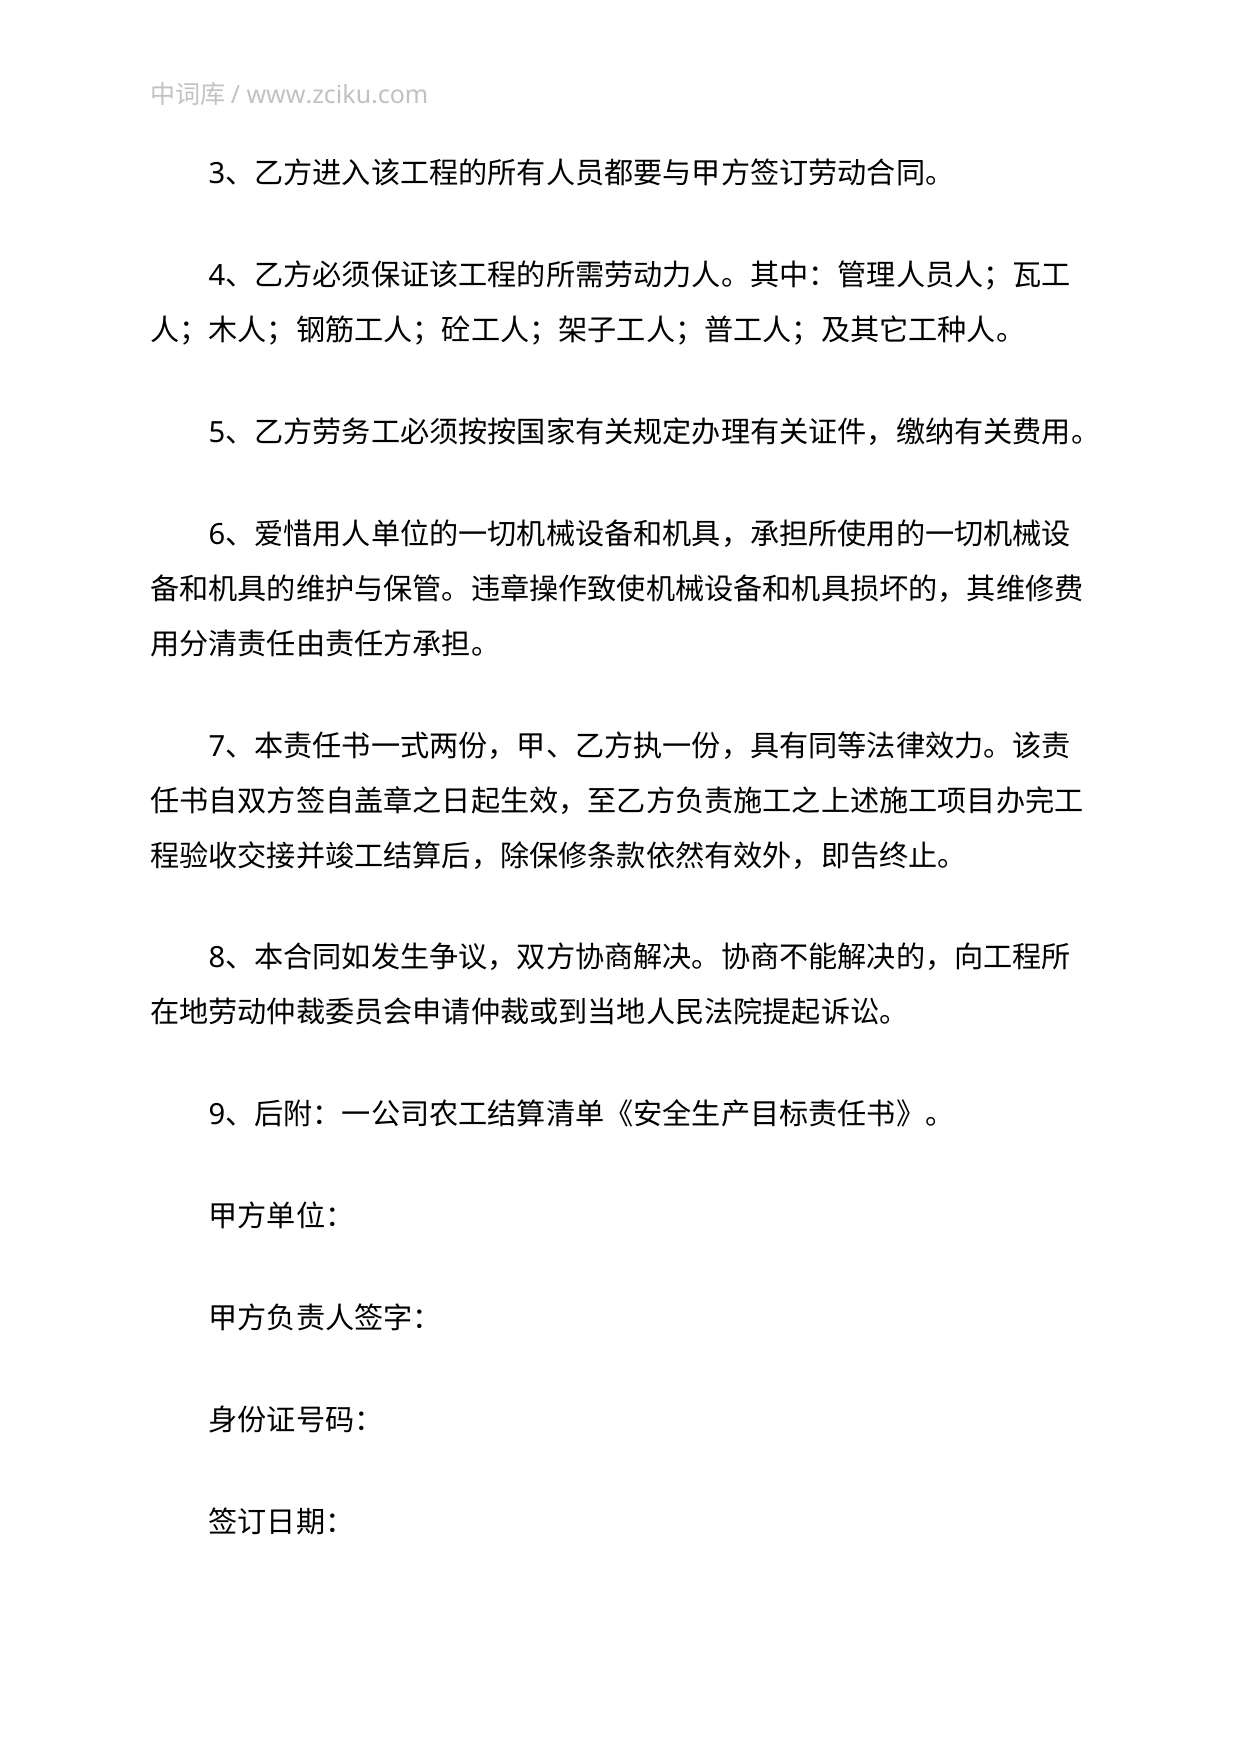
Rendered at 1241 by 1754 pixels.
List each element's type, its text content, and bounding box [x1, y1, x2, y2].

text 5、乙方劳务工必须按按国家有关规定办理有关证件，缴纳有关费用。 [150, 409, 1090, 451]
text 8、本合同如发生争议，双方协商解决。协商不能解决的，向工程所在地劳动仲裁委员会申请仲裁或到当地人民法院提起诉讼。 [150, 934, 1090, 1031]
text 6、爱惜用人单位的一切机械设备和机具，承担所使用的一切机械设备和机具的维护与保管。违章操作致使机械设备和机具损坏的，其维修费用分清责任由责任方承担。 [150, 511, 1090, 663]
text 签订日期： [150, 1498, 1090, 1540]
text 甲方单位： [150, 1193, 1090, 1235]
text 甲方负责人签字： [150, 1294, 1090, 1337]
text 9、后附：一公司农工结算清单《安全生产目标责任书》。 [150, 1091, 1090, 1133]
text 身份证号码： [150, 1396, 1090, 1439]
text 3、乙方进入该工程的所有人员都要与甲方签订劳动合同。 [150, 150, 1090, 192]
text 4、乙方必须保证该工程的所需劳动力人。其中：管理人员人；瓦工人；木人；钢筋工人；砼工人；架子工人；普工人；及其它工种人。 [150, 252, 1090, 349]
text 7、本责任书一式两份，甲、乙方执一份，具有同等法律效力。该责任书自双方签自盖章之日起生效，至乙方负责施工之上述施工项目办完工程验收交接并竣工结算后，除保修条款依然有效外，即告终止。 [150, 722, 1090, 874]
